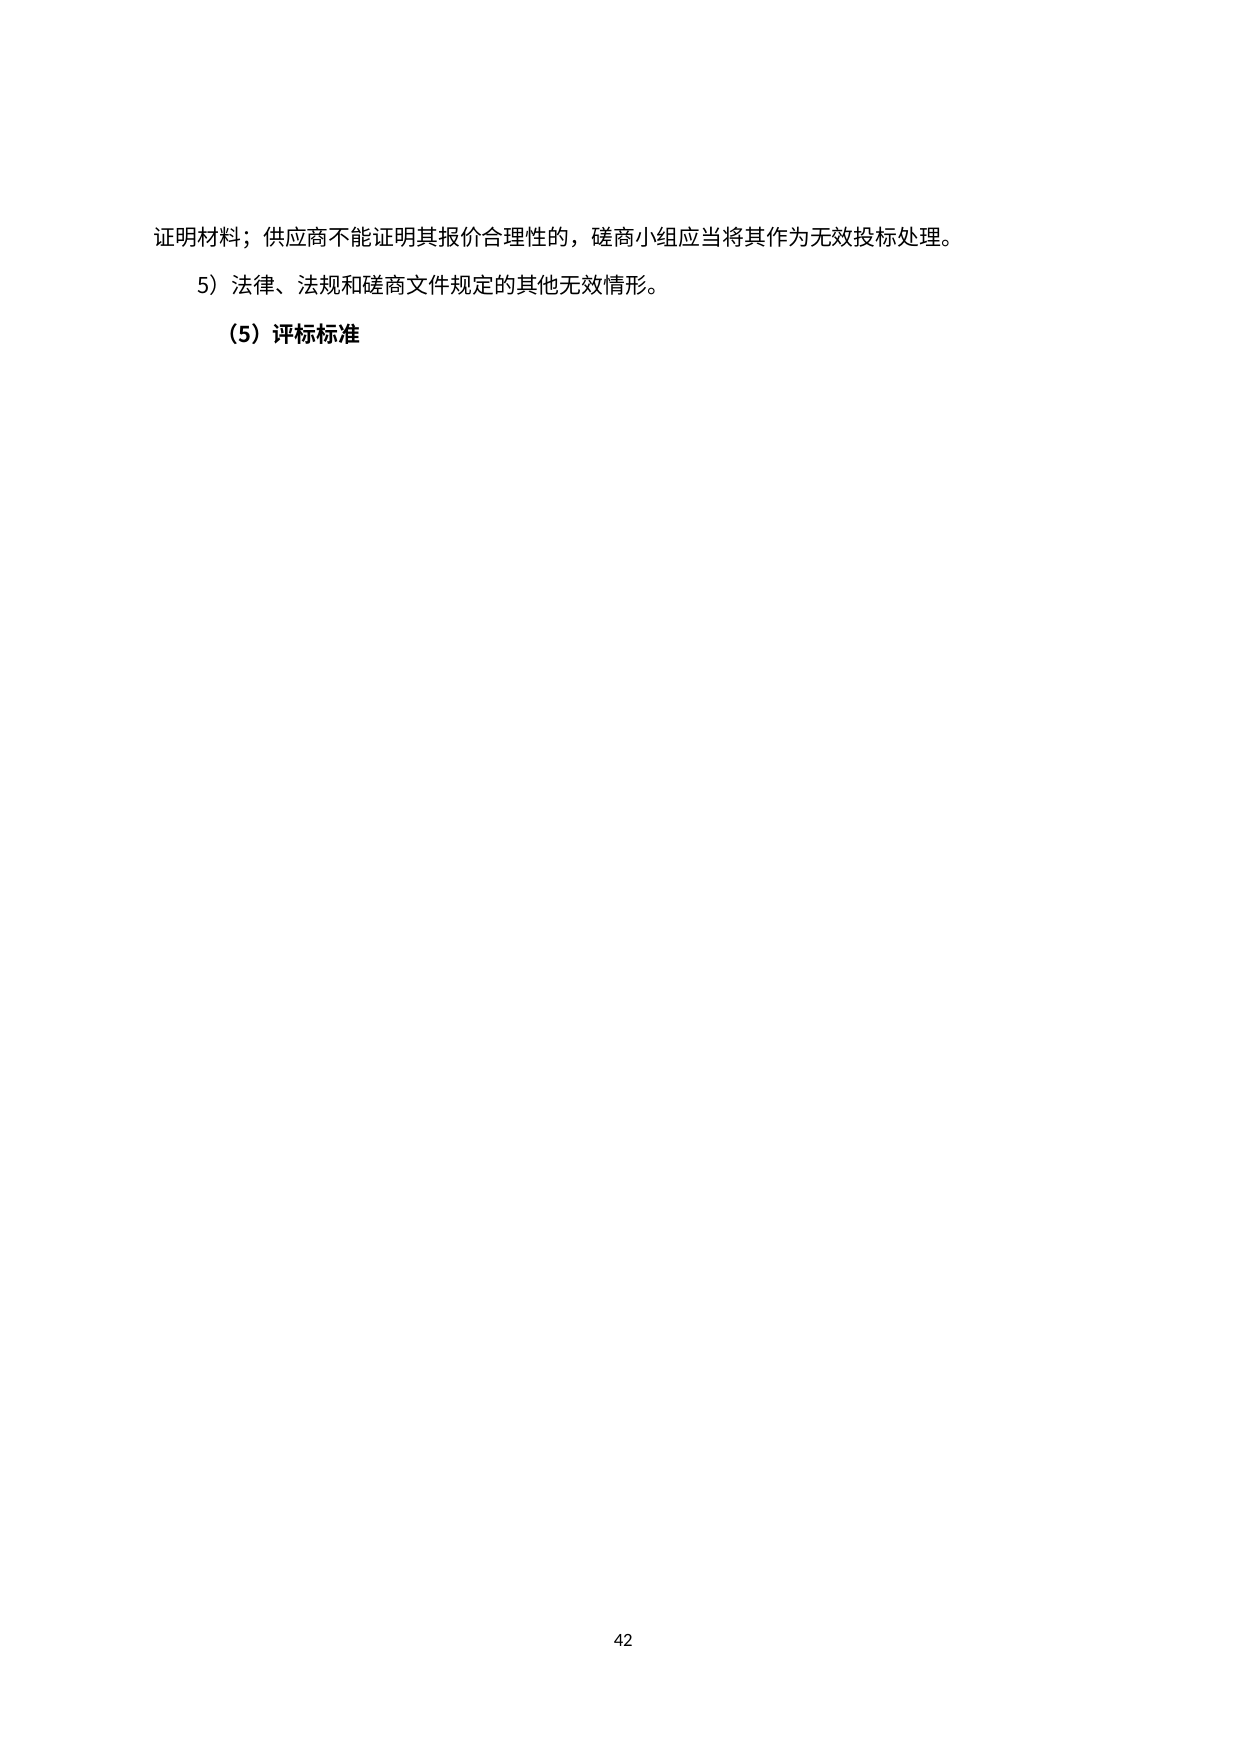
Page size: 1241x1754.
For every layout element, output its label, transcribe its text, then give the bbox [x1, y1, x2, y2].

text （5）评标标准 [153, 316, 1093, 349]
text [153, 219, 1093, 252]
text 5）法律、法规和磋商文件规定的其他无效情形。 [153, 268, 1093, 300]
